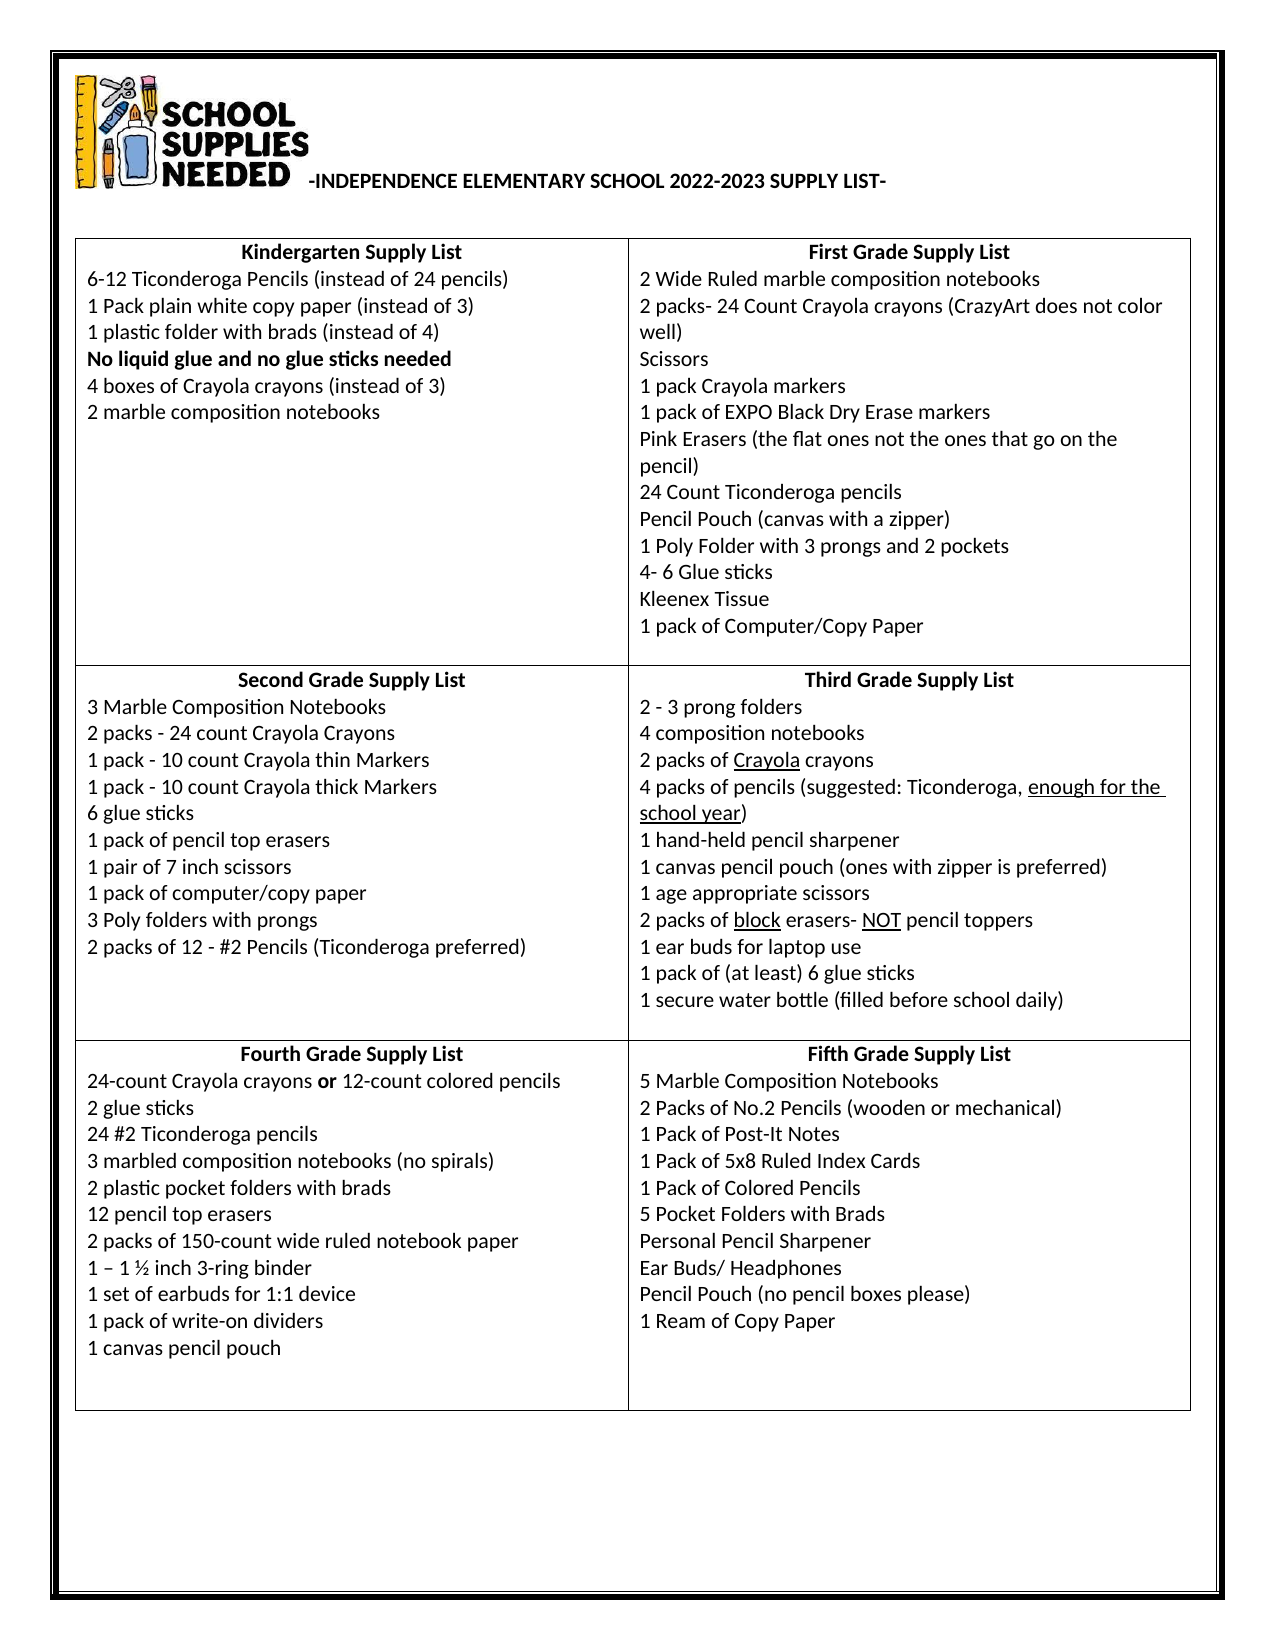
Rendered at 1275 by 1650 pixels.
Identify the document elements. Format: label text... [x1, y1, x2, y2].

table_cell Third Grade Supply List 2 - 3 prong folders 4 composition notebooks 2 packs of Crayola crayons 4 packs of pencils (suggested: Ticonderoga, enough for the school year) 1 hand-held pencil sharpener 1 canvas pencil pouch (ones with zipper is preferred) 1 age appropriate scissors 2 packs of block erasers- NOT pencil toppers 1 ear buds for laptop use 1 pack of (at least) 6 glue sticks 1 secure water bottle (filled before school daily) [629, 666, 1190, 1039]
picture [75, 75, 309, 189]
table_header Kindergarten Supply List 6-12 Ticonderoga Pencils (instead of 24 pencils) 1 Pack plain white copy paper (instead of 3) 1 plastic folder with brads (instead of 4) No liquid glue and no glue sticks needed 4 boxes of Crayola crayons (instead of 3) 2 marble composition notebooks [76, 239, 628, 665]
table_cell Second Grade Supply List 3 Marble Composition Notebooks 2 packs - 24 count Crayola Crayons 1 pack - 10 count Crayola thin Markers 1 pack - 10 count Crayola thick Markers 6 glue sticks 1 pack of pencil top erasers 1 pair of 7 inch scissors 1 pack of computer/copy paper 3 Poly folders with prongs 2 packs of 12 - #2 Pencils (Ticonderoga preferred) [76, 666, 628, 1039]
text -INDEPENDENCE ELEMENTARY SCHOOL 2022-2023 SUPPLY LIST- [75, 75, 1200, 194]
table_header First Grade Supply List 2 Wide Ruled marble composition notebooks 2 packs- 24 Count Crayola crayons (CrazyArt does not color well) Scissors 1 pack Crayola markers 1 pack of EXPO Black Dry Erase markers Pink Erasers (the flat ones not the ones that go on the pencil) 24 Count Ticonderoga pencils Pencil Pouch (canvas with a zipper) 1 Poly Folder with 3 prongs and 2 pockets 4- 6 Glue sticks Kleenex Tissue 1 pack of Computer/Copy Paper [629, 239, 1190, 665]
table_cell Fifth Grade Supply List 5 Marble Composition Notebooks 2 Packs of No.2 Pencils (wooden or mechanical) 1 Pack of Post-It Notes 1 Pack of 5x8 Ruled Index Cards 1 Pack of Colored Pencils 5 Pocket Folders with Brads Personal Pencil Sharpener Ear Buds/ Headphones Pencil Pouch (no pencil boxes please) 1 Ream of Copy Paper [629, 1041, 1190, 1410]
table_cell Fourth Grade Supply List 24-count Crayola crayons or 12-count colored pencils 2 glue sticks 24 #2 Ticonderoga pencils 3 marbled composition notebooks (no spirals) 2 plastic pocket folders with brads 12 pencil top erasers 2 packs of 150-count wide ruled notebook paper 1 – 1 ½ inch 3-ring binder 1 set of earbuds for 1:1 device 1 pack of write-on dividers 1 canvas pencil pouch [76, 1041, 628, 1410]
